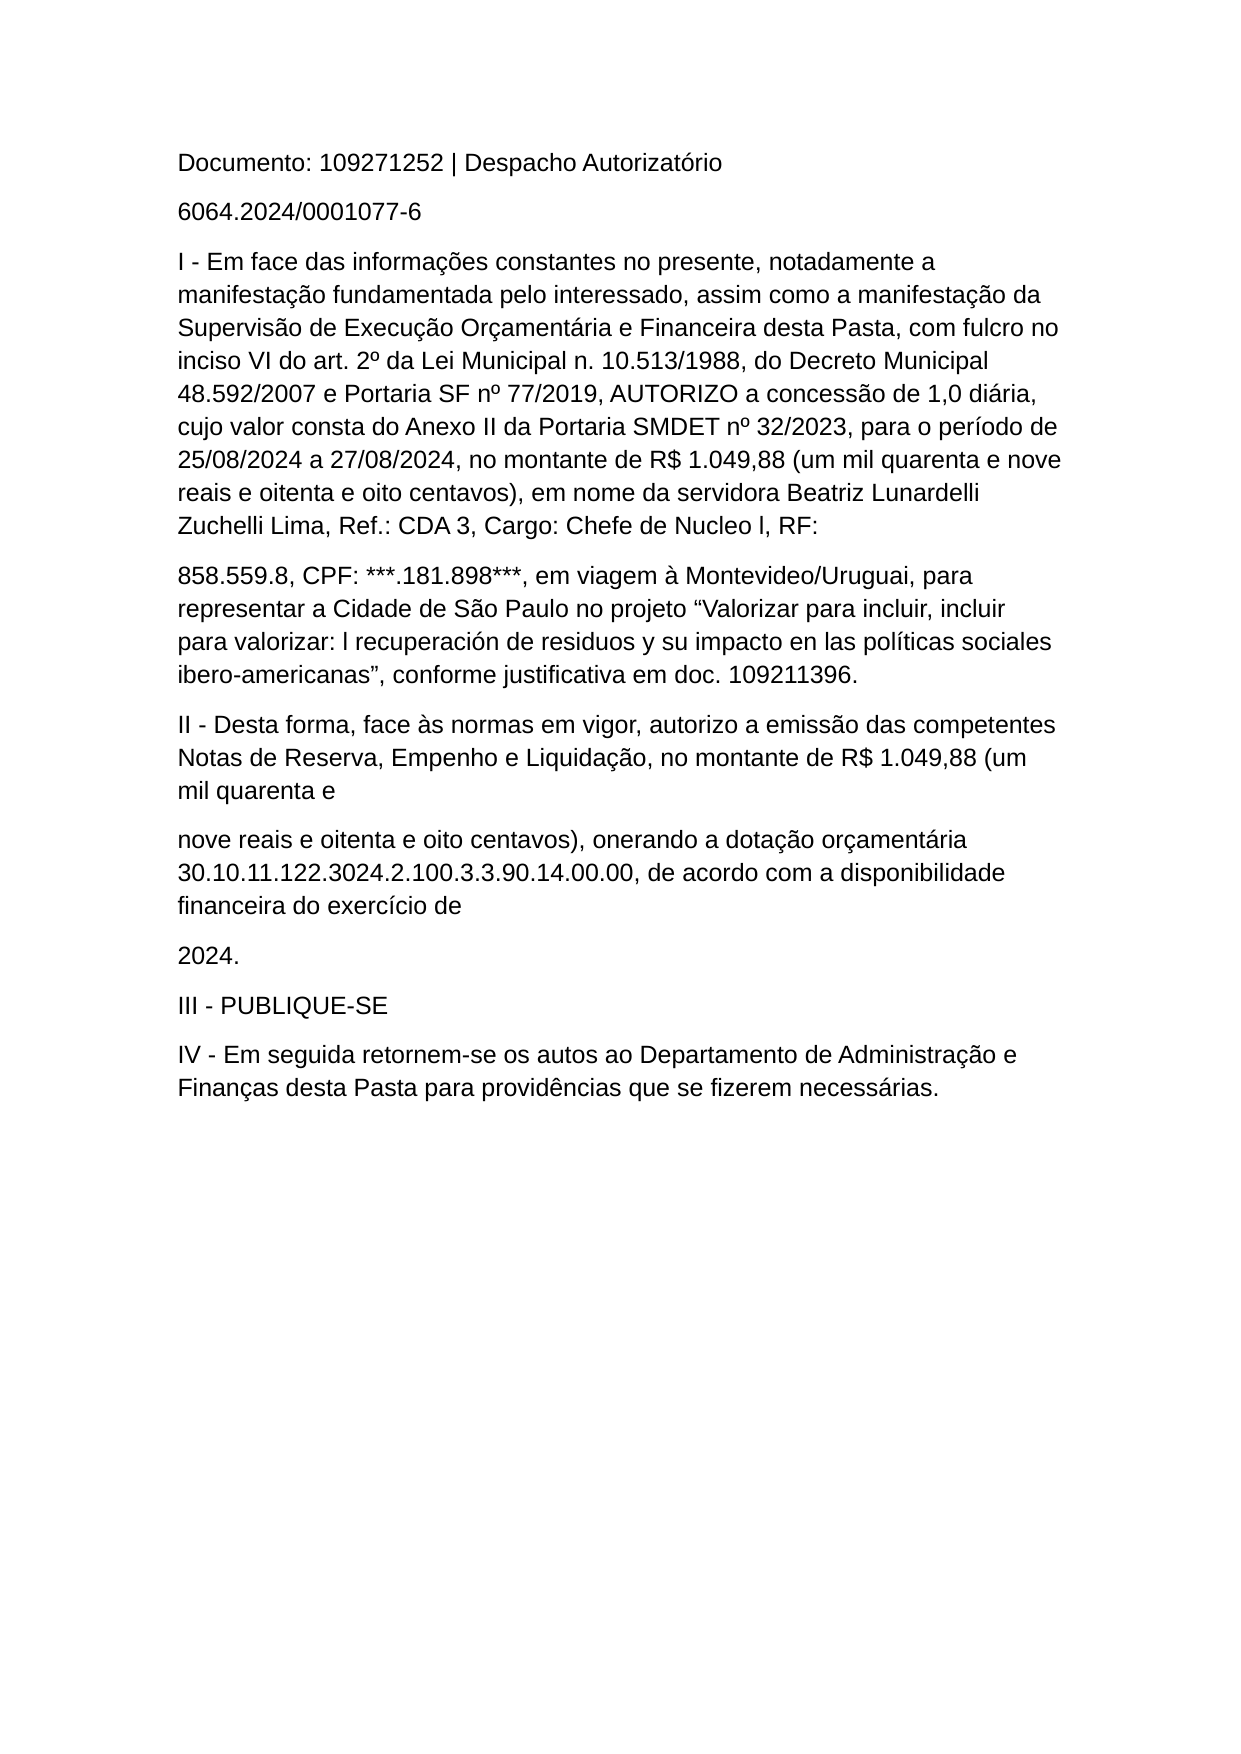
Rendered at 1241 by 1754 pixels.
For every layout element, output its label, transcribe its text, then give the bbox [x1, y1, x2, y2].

text IV - Em seguida retornem-se os autos ao Departamento de Administração e Finanças desta Pasta para providências que se fizerem necessárias. [177, 1040, 1063, 1141]
text 6064.2024/0001077-6 [177, 197, 1063, 226]
text III - PUBLIQUE-SE [177, 991, 1063, 1019]
text Documento: 109271252 | Despacho Autorizatório [177, 148, 1063, 176]
text II - Desta forma, face às normas em vigor, autorizo a emissão das competentes Notas de Reserva, Empenho e Liquidação, no montante de R$ 1.049,88 (um mil quarenta e [177, 709, 1063, 804]
text I - Em face das informações constantes no presente, notadamente a manifestação fundamentada pelo interessado, assim como a manifestação da Supervisão de Execução Orçamentária e Financeira desta Pasta, com fulcro no inciso VI do art. 2º da Lei Municipal n. 10.513/1988, do Decreto Municipal 48.592/2007 e Portaria SF nº 77/2019, AUTORIZO a concessão de 1,0 diária, cujo valor consta do Anexo II da Portaria SMDET nº 32/2023, para o período de 25/08/2024 a 27/08/2024, no montante de R$ 1.049,88 (um mil quarenta e nove reais e oitenta e oito centavos), em nome da servidora Beatriz Lunardelli Zuchelli Lima, Ref.: CDA 3, Cargo: Chefe de Nucleo l, RF: [177, 247, 1063, 540]
text nove reais e oitenta e oito centavos), onerando a dotação orçamentária 30.10.11.122.3024.2.100.3.3.90.14.00.00, de acordo com a disponibilidade financeira do exercício de [177, 825, 1063, 920]
text 2024. [177, 941, 1063, 970]
text 858.559.8, CPF: ***.181.898***, em viagem à Montevideo/Uruguai, para representar a Cidade de São Paulo no projeto “Valorizar para incluir, incluir para valorizar: l recuperación de residuos y su impacto en las políticas sociales ibero-americanas”, conforme justificativa em doc. 109211396. [177, 561, 1063, 689]
